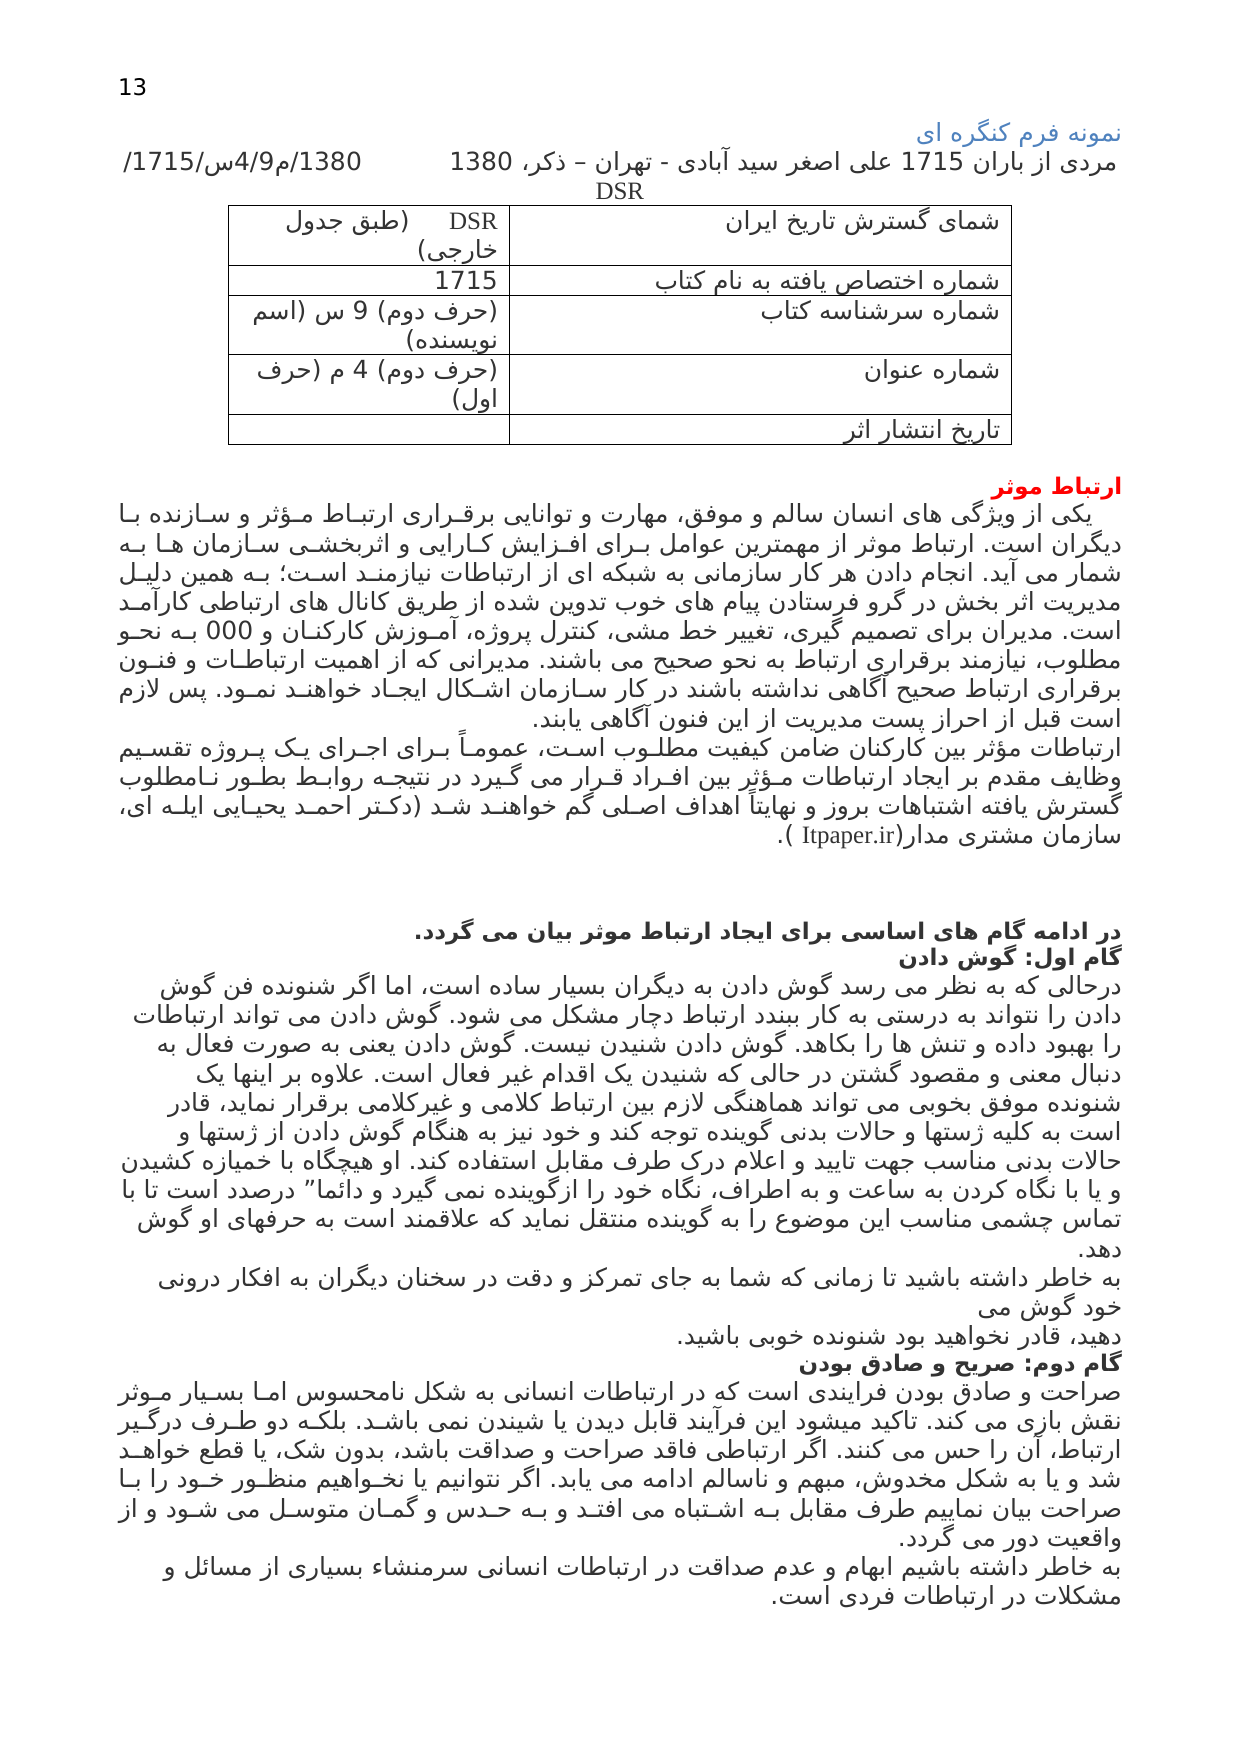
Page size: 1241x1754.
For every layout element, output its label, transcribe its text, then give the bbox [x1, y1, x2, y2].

table_cell تاریخ انتشار اثر [510, 415, 1011, 444]
text درحالی که به نظر می رسد گوش دادن به دیگران بسیار ساده است، اما اگر شنونده فن گوش دادن را نتواند به درستی به کار ببندد ارتباط دچار مشکل می شود. گوش دادن می تواند ارتباطات را بهبود داده و تنش ها را بکاهد. گوش دادن شنیدن نیست. گوش دادن یعنی به صورت فعال به دنبال معنی و مقصود گشتن در حالی که شنیدن یک اقدام غیر فعال است. علاوه بر اینها یک شنونده موفق بخوبی می تواند هماهنگی لازم بین ارتباط کلامی و غیرکلامی برقرار نماید، قادر است به کلیه ژستها و حالات بدنی گوینده توجه کند و خود نیز به هنگام گوش دادن از ژستها و حالات بدنی مناسب جهت تایید و اعلام درک طرف مقابل استفاده کند. او هیچگاه با خمیازه کشیدن و یا با نگاه کردن به ساعت و به اطراف، نگاه خود را ازگوینده نمی گیرد و دائما” درصدد است تا با تماس چشمی مناسب این موضوع را به گوینده منتقل نماید که علاقمند است به حرفهای او گوش دهد. [118, 971, 1122, 1263]
text گام دوم: صریح و صادق بودن [118, 1350, 1122, 1377]
table_cell 1715 [229, 266, 509, 295]
text مردی از باران 1715 علی اصغر سید آبادی - تهران – ذکر، 1380 1380/م4/9س/1715/DSR [118, 147, 1122, 205]
text گام اول: گوش دادن [118, 944, 1122, 971]
text ارتباطات مؤثر بین کارکنان ضامن کیفیت مطلوب است، عموماً برای اجرای یک پروژه تقسیم وظایف مقدم بر ایجاد ارتباطات مؤثر بین افراد قرار می گیرد در نتیجه روابط بطور نامطلوب گسترش یافته اشتباهات بروز و نهایتاً اهداف اصلی گم خواهند شد (دکتر احمد یحیایی ایله ای، سازمان مشتری مدار(Itpaper.ir ). [118, 733, 1122, 850]
text در ادامه گام های اساسی برای ایجاد ارتباط موثر بیان می گردد. [118, 918, 1122, 944]
table_cell (حرف دوم) 4 م (حرف اول) [229, 355, 509, 414]
text یکی از ویژگی های انسان سالم و موفق، مهارت و توانایی برقراری ارتباط مؤثر و سازنده با دیگران است. ارتباط موثر از مهمترین عوامل برای افزایش کارایی و اثربخشی سازمان ها به شمار می آید. انجام دادن هر کار سازمانی به شبکه ای از ارتباطات نیازمند است؛ به همین دلیل مدیریت اثر بخش در گرو فرستادن پیام های خوب تدوین شده از طریق کانال های ارتباطی کارآمد است. مدیران برای تصمیم گیری، تغییر خط مشی، کنترل پروژه، آموزش کارکنان و 000 به نحو مطلوب، نیازمند برقراری ارتباط به نحو صحیح می باشند. مدیرانی که از اهمیت ارتباطات و فنون برقراری ارتباط صحیح آگاهی نداشته باشند در کار سازمان اشکال ایجاد خواهند نمود. پس لازم است قبل از احراز پست مدیریت از این فنون آگاهی یابند. [118, 500, 1122, 733]
table_cell شماره سرشناسه کتاب [510, 296, 1011, 354]
text به خاطر داشته باشید تا زمانی که شما به جای تمرکز و دقت در سخنان دیگران به افکار درونی خود گوش می [118, 1263, 1122, 1321]
table_header DSR (طبق جدول خارجی) [229, 206, 509, 265]
text صراحت و صادق بودن فرایندی است که در ارتباطات انسانی به شکل نامحسوس اما بسیار موثر نقش بازی می کند. تاکید میشود این فرآیند قابل دیدن یا شیندن نمی باشد. بلکه دو طرف درگیر ارتباط، آن را حس می کنند. اگر ارتباطی فاقد صراحت و صداقت باشد، بدون شک، یا قطع خواهد شد و یا به شکل مخدوش، مبهم و ناسالم ادامه می یابد. اگر نتوانیم یا نخواهیم منظور خود را با صراحت بیان نماییم طرف مقابل به اشتباه می افتد و به حدس و گمان متوسل می شود و از واقعیت دور می گردد. [118, 1377, 1122, 1552]
table_cell [229, 415, 509, 444]
text به خاطر داشته باشیم ابهام و عدم صداقت در ارتباطات انسانی سرمنشاء بسیاری از مسائل و مشکلات در ارتباطات فردی است. [118, 1552, 1122, 1610]
text دهید، قادر نخواهید بود شنونده خوبی باشید. [118, 1321, 1122, 1350]
table_cell شماره اختصاص یافته به نام کتاب [510, 266, 1011, 295]
text ارتباط موثر [118, 473, 1122, 500]
text نمونه فرم کنگره ای [118, 118, 1122, 147]
table_header شمای گسترش تاریخ ایران [510, 206, 1011, 265]
table_cell (حرف دوم) 9 س (اسم نویسنده) [229, 296, 509, 354]
table_cell شماره عنوان [510, 355, 1011, 414]
